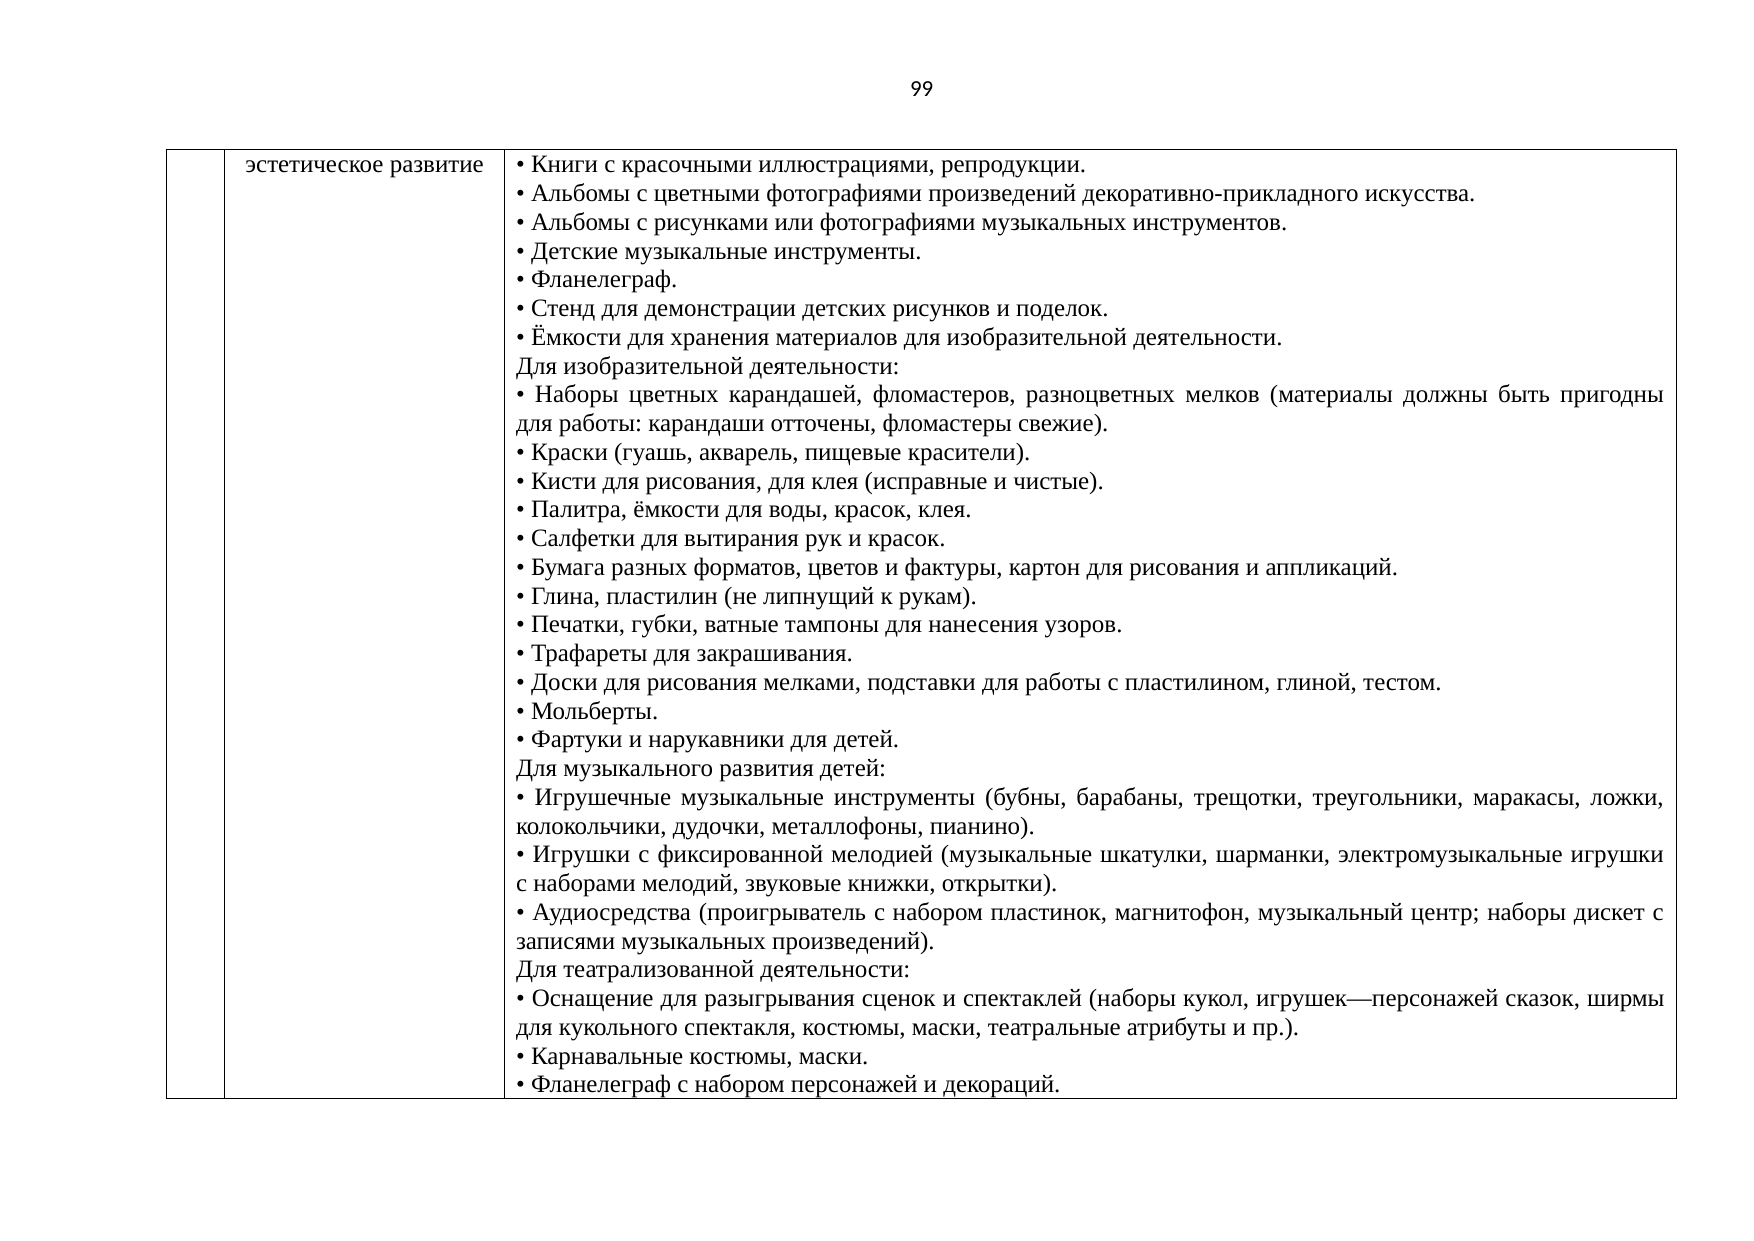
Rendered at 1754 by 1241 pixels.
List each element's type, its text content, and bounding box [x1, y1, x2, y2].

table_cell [225, 150, 504, 1098]
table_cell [505, 150, 1676, 1098]
table_cell 4 [167, 150, 224, 1098]
